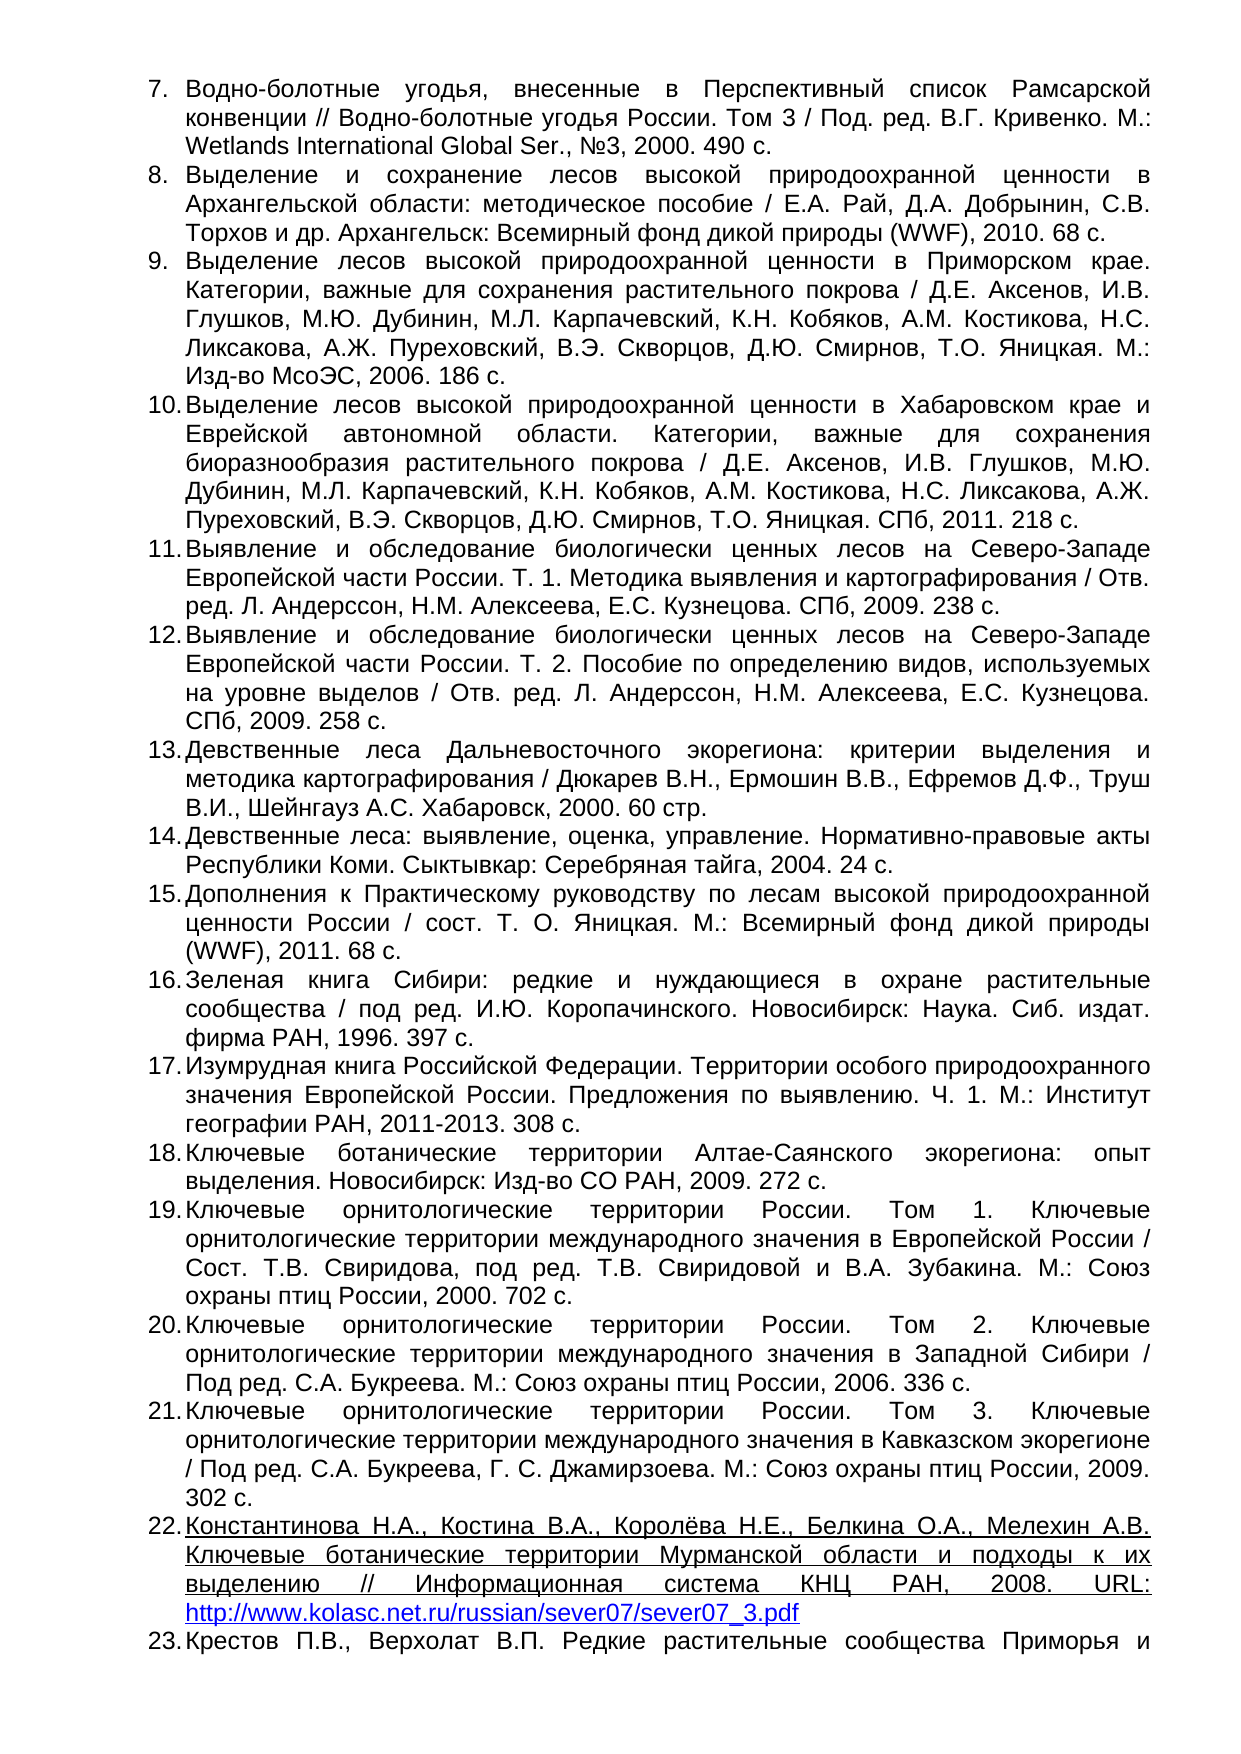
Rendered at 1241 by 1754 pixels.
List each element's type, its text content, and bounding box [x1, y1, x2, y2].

list Константинова Н.А., Костина В.А., Королёва Н.Е., Белкина О.А., Мелехин А.В. Ключевые ботанические территории Мурманской области и подходы к их выделению // Информационная система КНЦ РАН, 2008. URL: http://www.kolasc.net.ru/russian/sever07/sever07_3.pdf [148, 1511, 1152, 1626]
list Ключевые орнитологические территории России. Том 2. Ключевые орнитологические территории международного значения в Западной Сибири / Под ред. С.А. Букреева. М.: Союз охраны птиц России, 2006. 336 с. [148, 1310, 1152, 1396]
list Ключевые орнитологические территории России. Том 1. Ключевые орнитологические территории международного значения в Европейской России / Сост. Т.В. Свиридова, под ред. Т.В. Свиридовой и В.А. Зубакина. М.: Союз охраны птиц России, 2000. 702 с. [148, 1195, 1152, 1310]
list Девственные леса Дальневосточного экорегиона: критерии выделения и методика картографирования / Дюкарев В.Н., Ермошин В.В., Ефремов Д.Ф., Труш В.И., Шейнгауз А.С. Хабаровск, 2000. 60 стр. [148, 735, 1152, 821]
list Крестов П.В., Верхолат В.П. Редкие растительные сообщества Приморья и Приамурья. Владивосток, 2003. 200 с. [148, 1626, 1152, 1655]
list Выявление и обследование биологически ценных лесов на Северо-Западе Европейской части России. Т. 1. Методика выявления и картографирования / Отв. ред. Л. Андерссон, Н.М. Алексеева, Е.С. Кузнецова. СПб, 2009. 238 с. [148, 534, 1152, 620]
list Выявление и обследование биологически ценных лесов на Северо-Западе Европейской части России. Т. 2. Пособие по определению видов, используемых на уровне выделов / Отв. ред. Л. Андерссон, Н.М. Алексеева, Е.С. Кузнецова. СПб, 2009. 258 с. [148, 620, 1152, 735]
list Зеленая книга Сибири: редкие и нуждающиеся в охране растительные сообщества / под ред. И.Ю. Коропачинского. Новосибирск: Наука. Сиб. издат. фирма РАН, 1996. 397 с. [148, 965, 1152, 1051]
list Выделение лесов высокой природоохранной ценности в Хабаровском крае и Еврейской автономной области. Категории, важные для сохранения биоразнообразия растительного покрова / Д.Е. Аксенов, И.В. Глушков, М.Ю. Дубинин, М.Л. Карпачевский, К.Н. Кобяков, А.М. Костикова, Н.С. Ликсакова, А.Ж. Пуреховский, В.Э. Скворцов, Д.Ю. Смирнов, Т.О. Яницкая. СПб, 2011. 218 с. [148, 390, 1152, 534]
list Водно-болотные угодья, внесенные в Перспективный список Рамсарской конвенции // Водно-болотные угодья России. Том 3 / Под. ред. В.Г. Кривенко. М.: Wetlands International Global Ser., №3, 2000. 490 с. [148, 74, 1152, 160]
list Ключевые ботанические территории Алтае-Саянского экорегиона: опыт выделения. Новосибирск: Изд-во СО РАН, 2009. 272 c. [148, 1138, 1152, 1195]
list Ключевые орнитологические территории России. Том 3. Ключевые орнитологические территории международного значения в Кавказском экорегионе / Под ред. С.А. Букреева, Г. С. Джамирзоева. М.: Союз охраны птиц России, 2009. 302 с. [148, 1396, 1152, 1511]
list Изумрудная книга Российской Федерации. Территории особого природоохранного значения Европейской России. Предложения по выявлению. Ч. 1. М.: Институт географии РАН, 2011-2013. 308 с. [148, 1051, 1152, 1138]
list Дополнения к Практическому руководству по лесам высокой природоохранной ценности России / сост. Т. О. Яницкая. М.: Всемирный фонд дикой природы (WWF), 2011. 68 с. [148, 879, 1152, 965]
list Девственные леса: выявление, оценка, управление. Нормативно-правовые акты Республики Коми. Сыктывкар: Серебряная тайга, 2004. 24 с. [148, 821, 1152, 879]
list Выделение и сохранение лесов высокой природоохранной ценности в Архангельской области: методическое пособие / Е.А. Рай, Д.А. Добрынин, С.В. Торхов и др. Архангельск: Всемирный фонд дикой природы (WWF), 2010. 68 с. [148, 160, 1152, 246]
list Выделение лесов высокой природоохранной ценности в Приморском крае. Категории, важные для сохранения растительного покрова / Д.Е. Аксенов, И.В. Глушков, М.Ю. Дубинин, М.Л. Карпачевский, К.Н. Кобяков, А.М. Костикова, Н.С. Ликсакова, А.Ж. Пуреховский, В.Э. Скворцов, Д.Ю. Смирнов, Т.О. Яницкая. М.: Изд-во МсоЭС, 2006. 186 с. [148, 246, 1152, 390]
